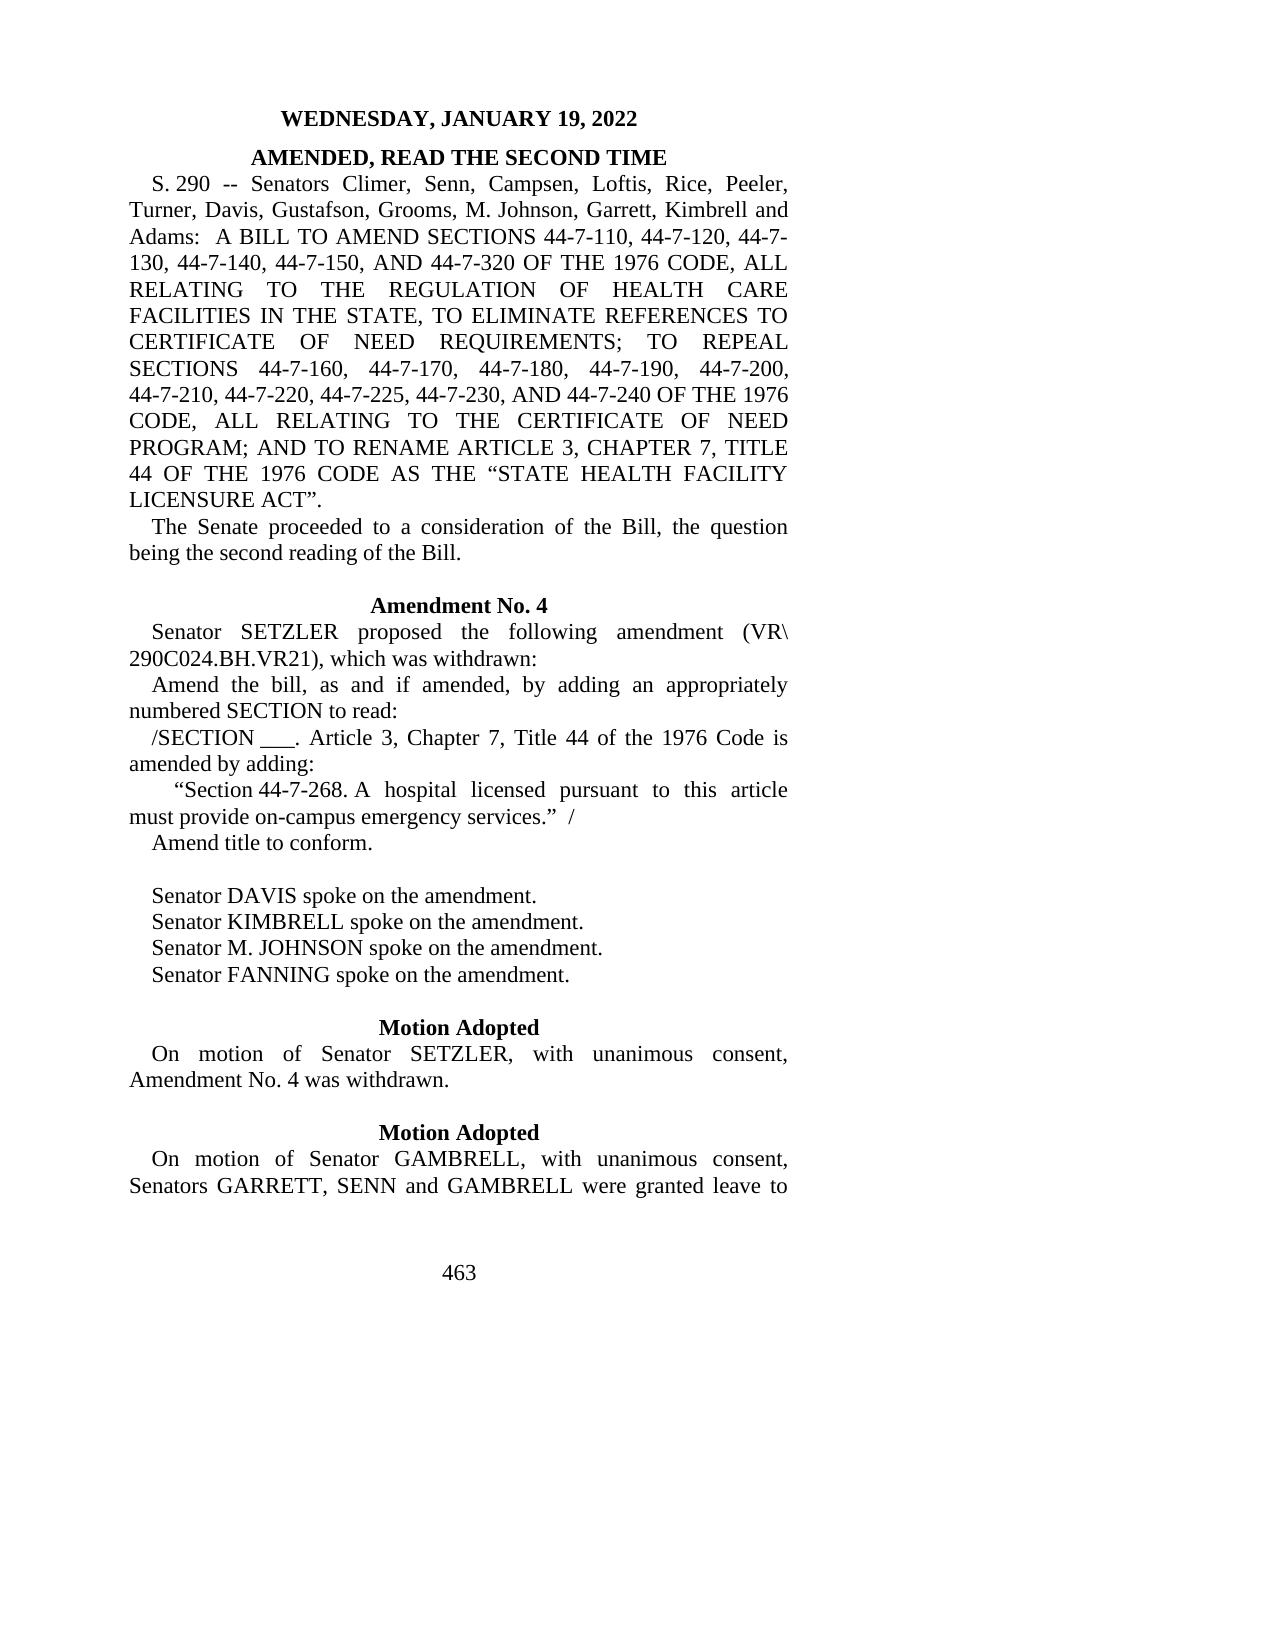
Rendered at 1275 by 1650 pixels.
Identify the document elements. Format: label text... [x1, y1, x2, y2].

text Motion Adopted [129, 1013, 789, 1040]
text Senator KIMBRELL spoke on the amendment. [129, 908, 789, 934]
text “Section 44-7-268. A hospital licensed pursuant to this article must provide on-campus emergency services.” / [129, 776, 789, 829]
text Amend the bill, as and if amended, by adding an appropriately numbered SECTION to read: [129, 671, 789, 724]
text Amendment No. 4 [129, 592, 789, 618]
text /SECTION ___. Article 3, Chapter 7, Title 44 of the 1976 Code is amended by adding: [129, 724, 789, 776]
text Senator FANNING spoke on the amendment. [129, 961, 789, 987]
text S. 290 -- Senators Climer, Senn, Campsen, Loftis, Rice, Peeler, Turner, Davis, Gustafson, Grooms, M. Johnson, Garrett, Kimbrell and Adams: A BILL TO AMEND SECTIONS 44-7-110, 44-7-120, 44-7-130, 44-7-140, 44-7-150, AND 44-7-320 OF THE 1976 CODE, ALL RELATING TO THE REGULATION OF HEALTH CARE FACILITIES IN THE STATE, TO ELIMINATE REFERENCES TO CERTIFICATE OF NEED REQUIREMENTS; TO REPEAL SECTIONS 44-7-160, 44-7-170, 44-7-180, 44-7-190, 44-7-200, 44-7-210, 44-7-220, 44-7-225, 44-7-230, AND 44-7-240 OF THE 1976 CODE, ALL RELATING TO THE CERTIFICATE OF NEED PROGRAM; AND TO RENAME ARTICLE 3, CHAPTER 7, TITLE 44 OF THE 1976 CODE AS THE “STATE HEALTH FACILITY LICENSURE ACT”. [129, 170, 789, 513]
text Motion Adopted [129, 1119, 789, 1145]
text Senator DAVIS spoke on the amendment. [129, 882, 789, 908]
text Amend title to conform. [129, 829, 789, 855]
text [129, 1145, 789, 1198]
text Senator SETZLER proposed the following amendment (VR\ 290C024.BH.VR21), which was withdrawn: [129, 618, 789, 671]
text AMENDED, READ THE SECOND TIME [129, 144, 789, 170]
text On motion of Senator SETZLER, with unanimous consent, Amendment No. 4 was withdrawn. [129, 1040, 789, 1093]
text The Senate proceeded to a consideration of the Bill, the question being the second reading of the Bill. [129, 513, 789, 566]
text Senator M. JOHNSON spoke on the amendment. [129, 934, 789, 961]
